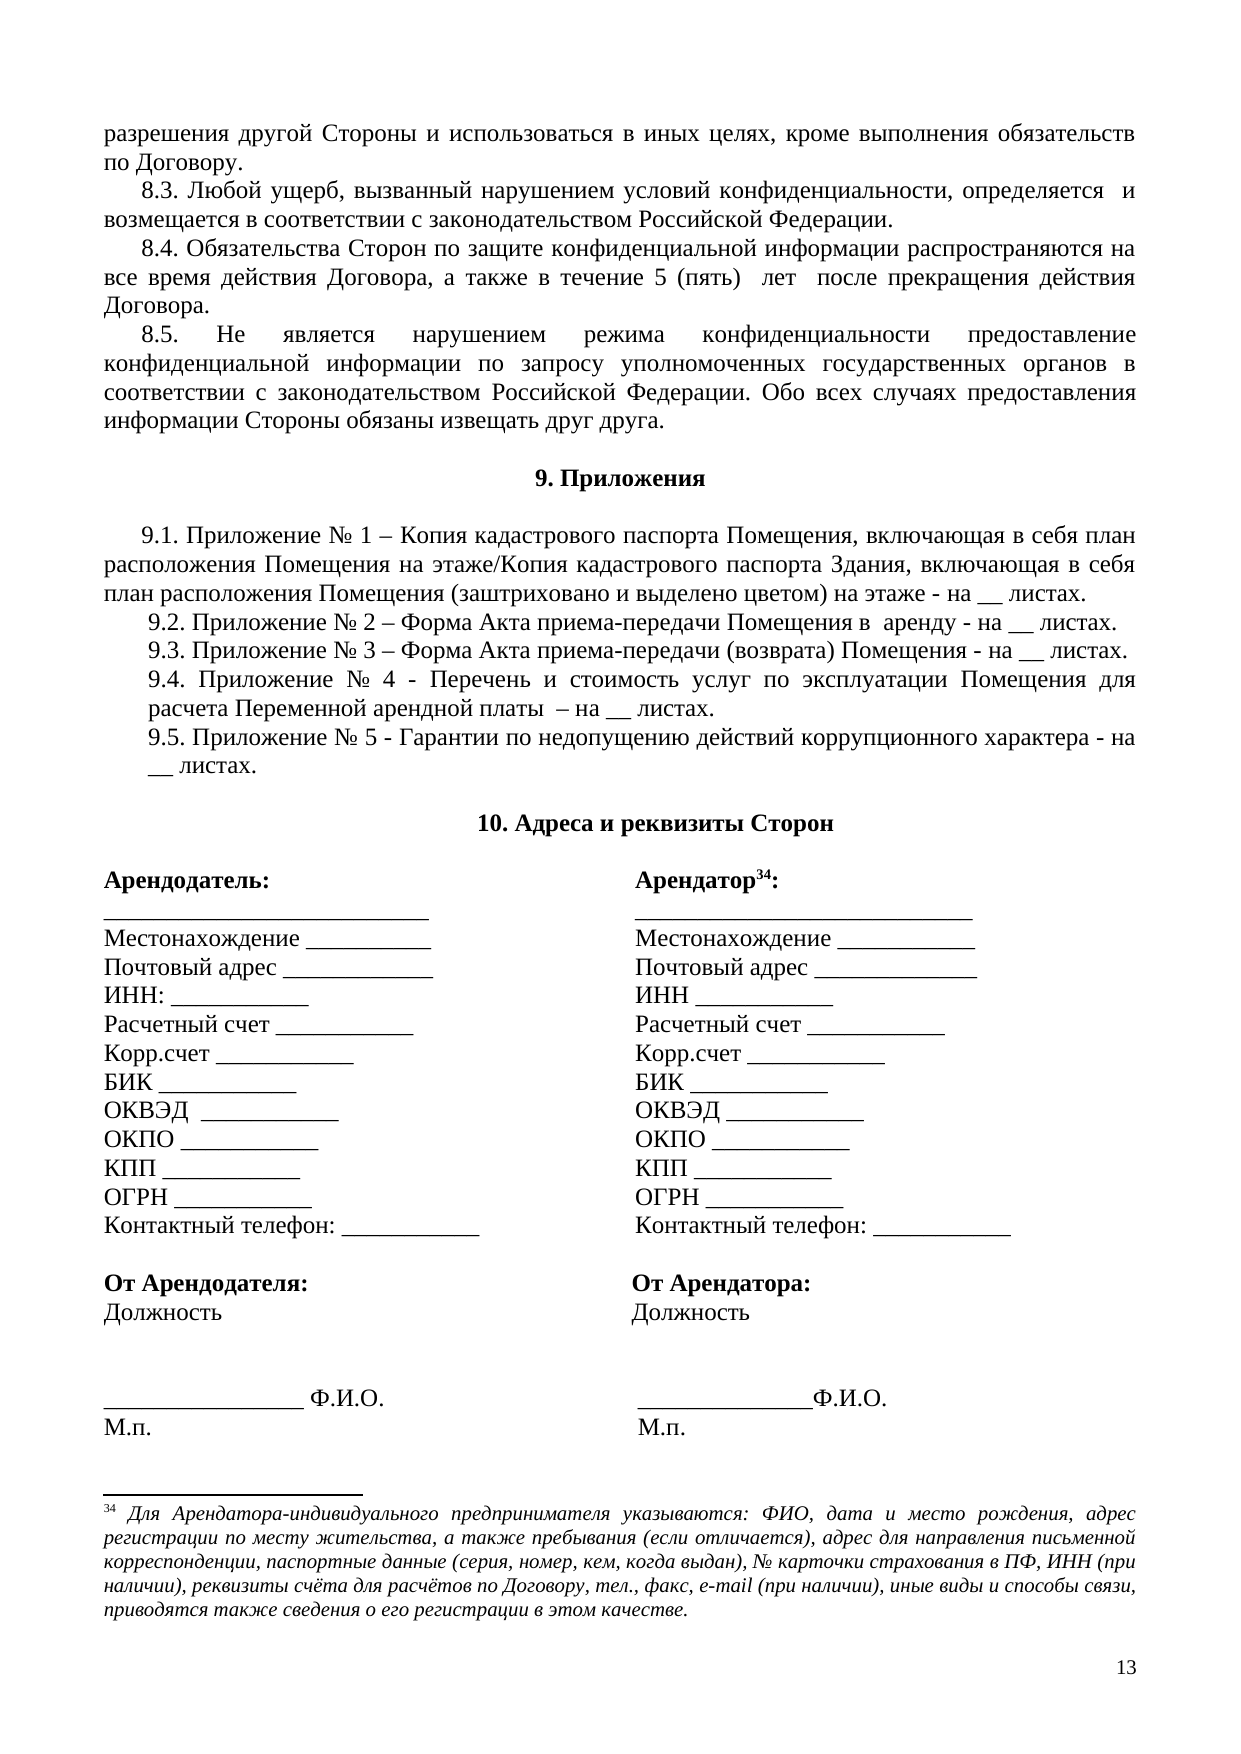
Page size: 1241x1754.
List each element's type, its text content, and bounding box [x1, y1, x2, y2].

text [103, 118, 1137, 176]
text 9. Приложения [103, 463, 1137, 492]
text 10. Адреса и реквизиты Сторон [174, 808, 1137, 837]
text 9.1. Приложение № 1 – Копия кадастрового паспорта Помещения, включающая в себя план расположения Помещения на этаже/Копия кадастрового паспорта Здания, включающая в себя план расположения Помещения (заштриховано и выделено цветом) на этаже - на __ листах. [103, 521, 1137, 607]
table_header Арендатор: ___________________________ Местонахождение ___________ Почтовый адрес _____________ ИНН ___________ Расчетный счет ___________ Корр.счет ___________ БИК ___________ ОКВЭД ___________ ОКПО ___________ КПП ___________ ОГРН ___________ Контактный телефон: ___________ [620, 866, 1148, 1268]
text 9.2. Приложение № 2 – Форма Акта приема-передачи Помещения в аренду - на __ листах. [148, 607, 1137, 636]
text 9.3. Приложение № 3 – Форма Акта приема-передачи (возврата) Помещения - на __ листах. [148, 636, 1137, 664]
text 8.5. Не является нарушением режима конфиденциальности предоставление конфиденциальной информации по запросу уполномоченных государственных органов в соответствии с законодательством Российской Федерации. Обо всех случаях предоставления информации Стороны обязаны извещать друг друга. [103, 319, 1137, 434]
text 8.3. Любой ущерб, вызванный нарушением условий конфиденциальности, определяется и возмещается в соответствии с законодательством Российской Федерации. [103, 176, 1137, 233]
text 9.5. Приложение № 5 - Гарантии по недопущению действий коррупционного характера - на __ листах. [148, 722, 1137, 779]
table_header Арендодатель: __________________________ Местонахождение __________ Почтовый адрес ____________ ИНН: ___________ Расчетный счет ___________ Корр.счет ___________ БИК ___________ ОКВЭД ___________ ОКПО ___________ КПП ___________ ОГРН ___________ Контактный телефон: ___________ [92, 866, 620, 1268]
table_cell От Арендатора: Должность ______________Ф.И.О. М.п. [620, 1268, 1148, 1469]
table_cell От Арендодателя: Должность ________________ Ф.И.О. М.п. [92, 1268, 620, 1469]
text 8.4. Обязательства Сторон по защите конфиденциальной информации распространяются на все время действия Договора, а также в течение 5 (пять) лет после прекращения действия Договора. [103, 233, 1137, 319]
text 9.4. Приложение № 4 - Перечень и стоимость услуг по эксплуатации Помещения для расчета Переменной арендной платы – на __ листах. [148, 664, 1137, 722]
